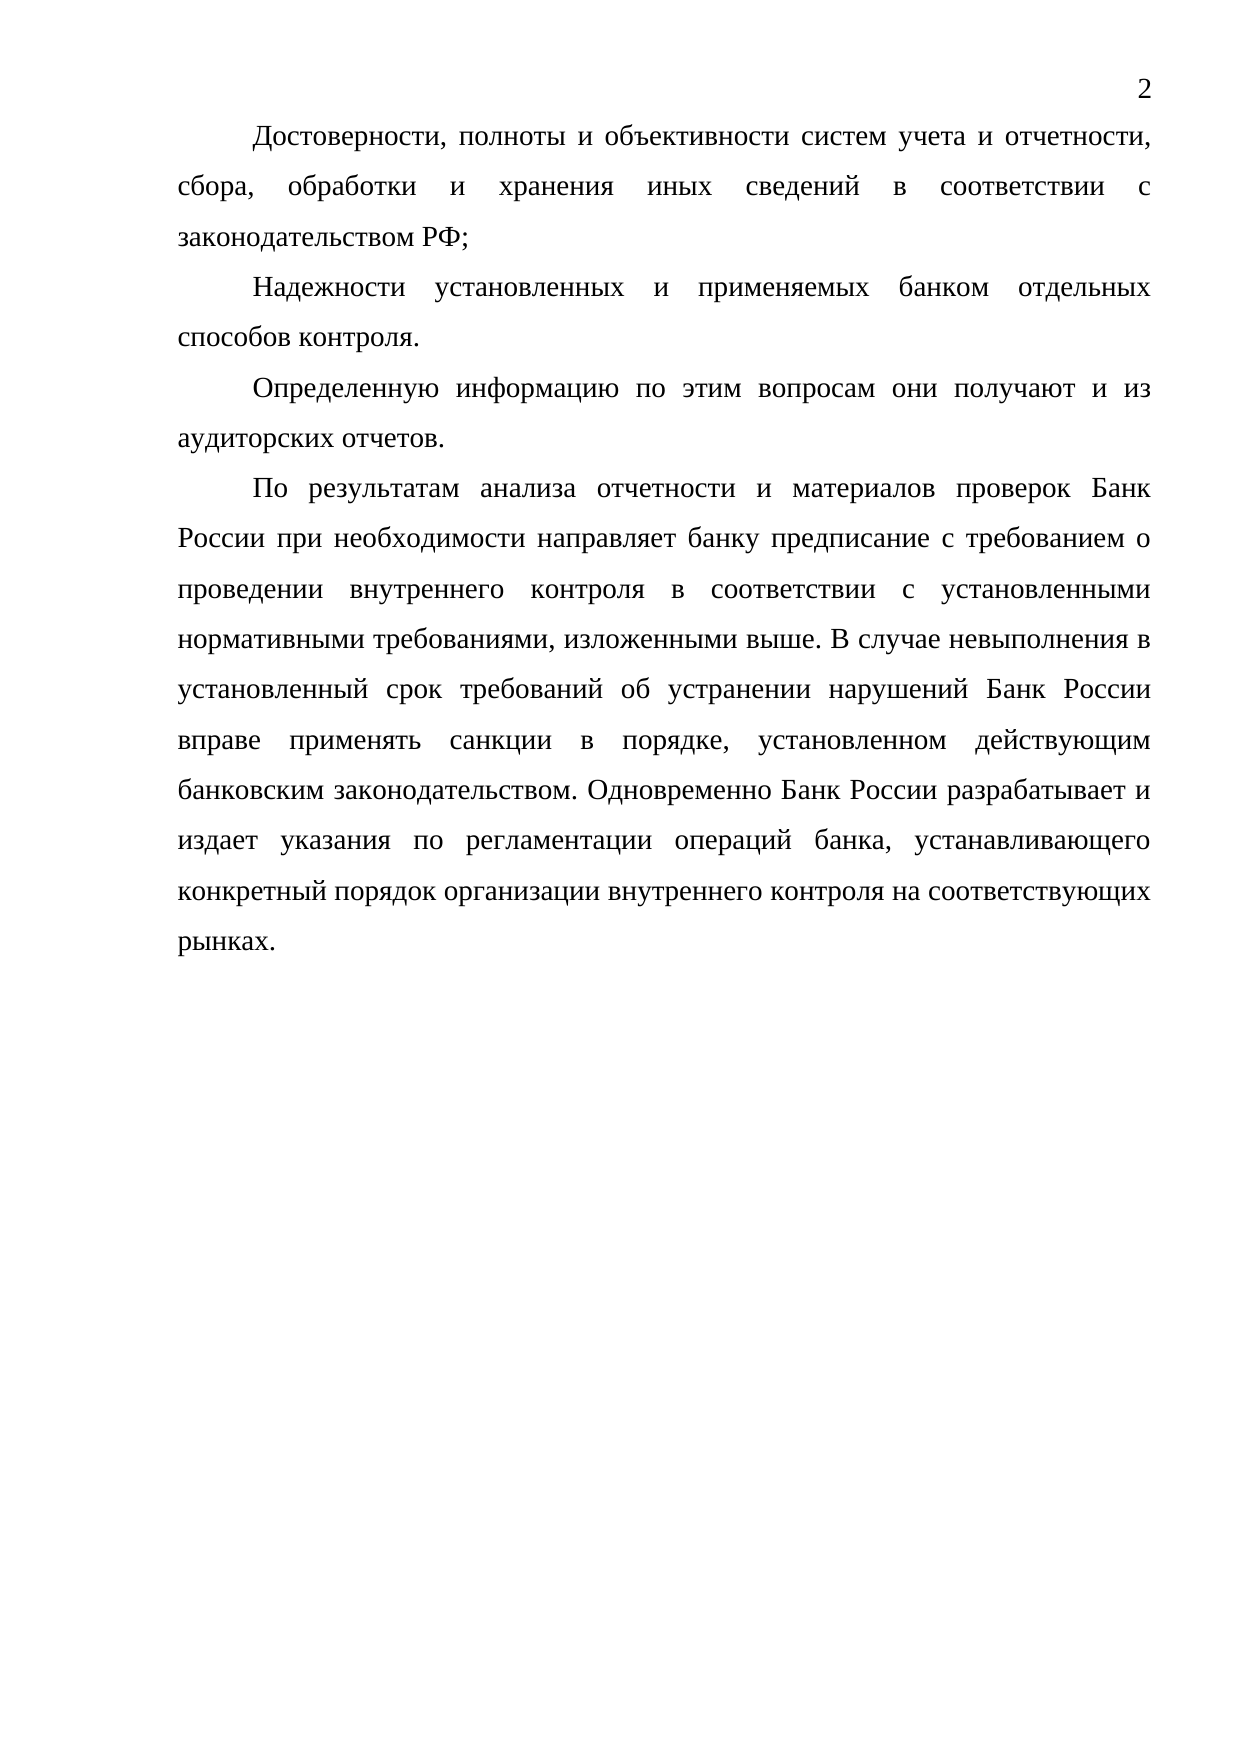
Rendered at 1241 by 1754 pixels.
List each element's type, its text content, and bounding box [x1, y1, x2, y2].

text Определенную информацию по этим вопросам они получают и из аудиторских отчетов. [177, 370, 1152, 453]
text Надежности установленных и применяемых банком отдельных способов контроля. [177, 269, 1152, 353]
text Достоверности, полноты и объективности систем учета и отчетности, сбора, обработки и хранения иных сведений в соответствии с законодательством РФ; [177, 118, 1152, 252]
text По результатам анализа отчетности и материалов проверок Банк России при необходимости направляет банку предписание с требованием о проведении внутреннего контроля в соответствии с установленными нормативными требованиями, изложенными выше. В случае невыполнения в установленный срок требований об устранении нарушений Банк России вправе применять санкции в порядке, установленном действующим банковским законодательством. Одновременно Банк России разрабатывает и издает указания по регламентации операций банка, устанавливающего конкретный порядок организации внутреннего контроля на соответствующих рынках. [177, 470, 1152, 957]
